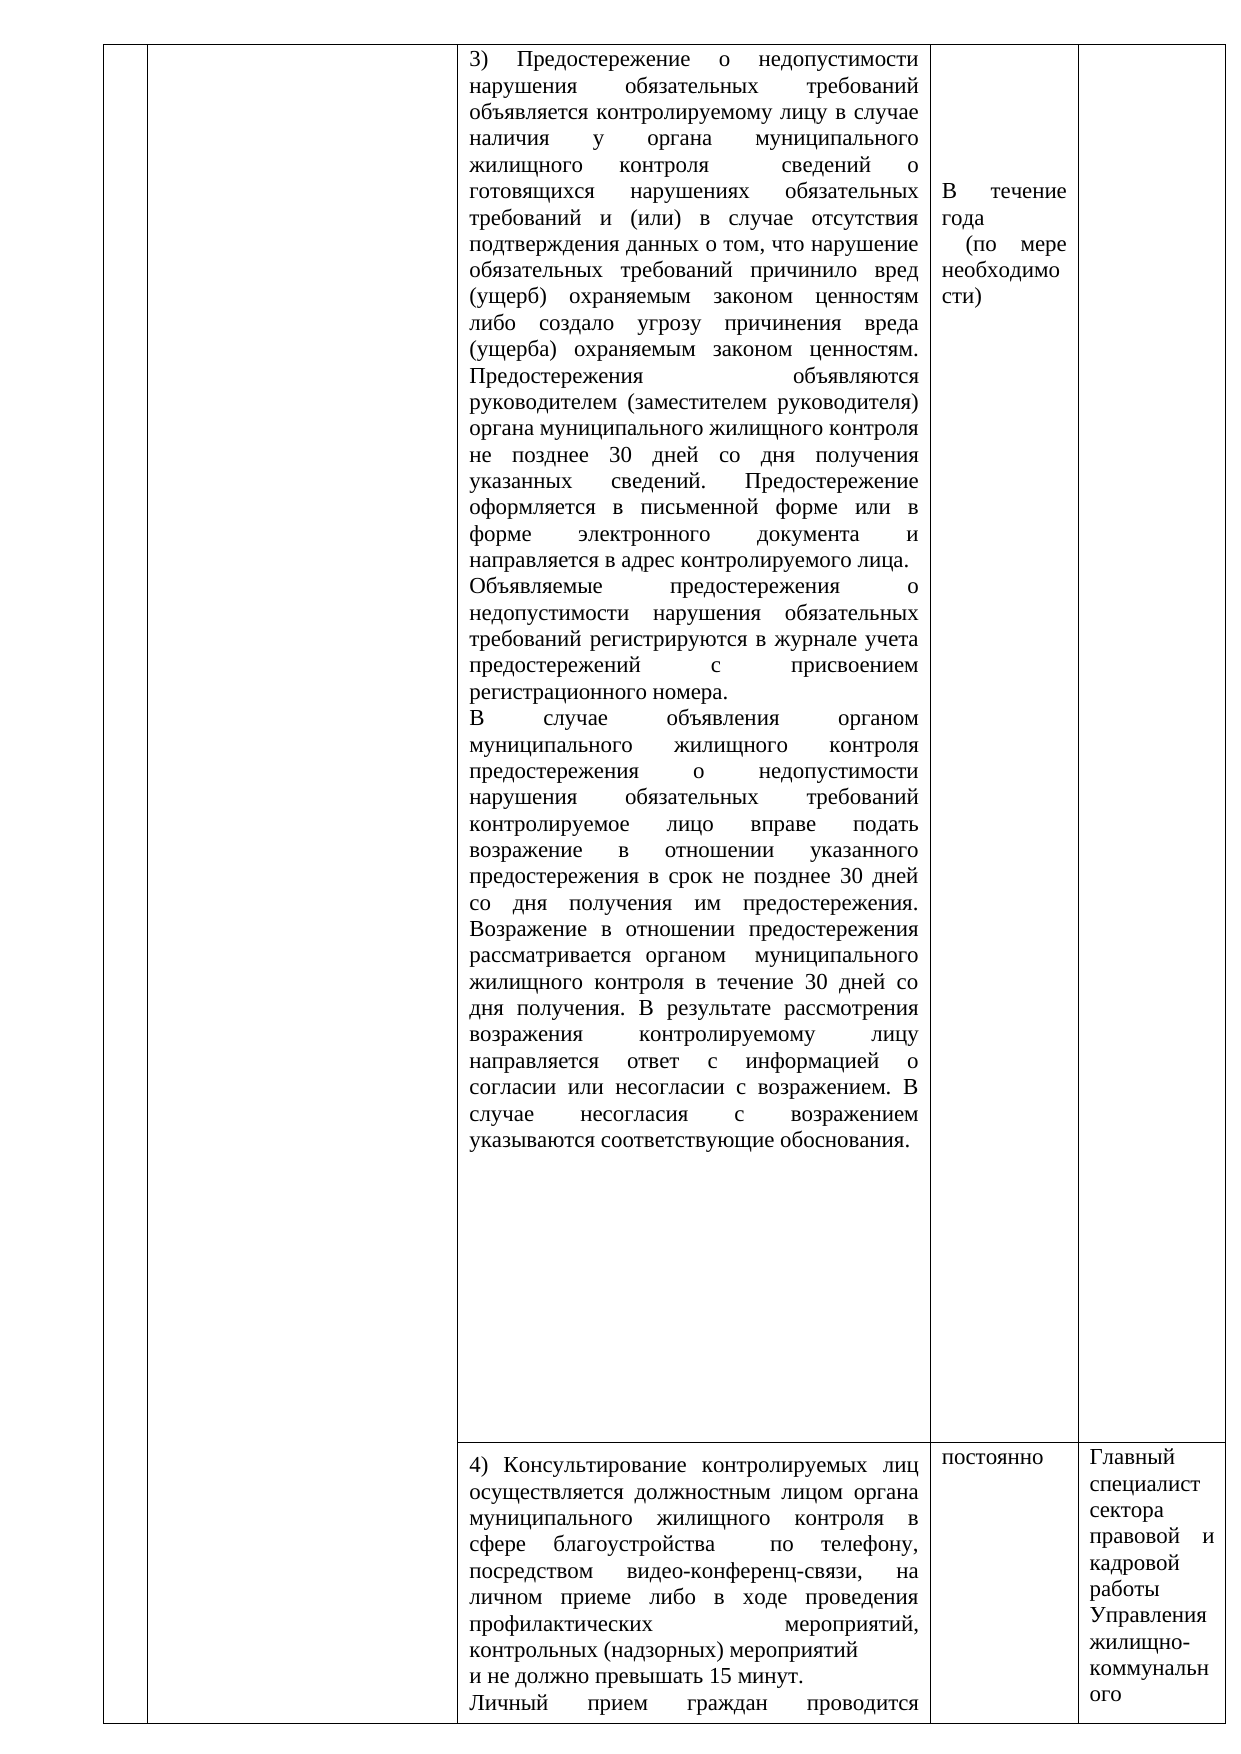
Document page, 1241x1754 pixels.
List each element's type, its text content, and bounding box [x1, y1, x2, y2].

table_cell 3) Предостережение о недопустимости нарушения обязательных требований объявляется контролируемому лицу в случае наличия у органа муниципального жилищного контроля сведений о готовящихся нарушениях обязательных требований и (или) в случае отсутствия подтверждения данных о том, что нарушение обязательных требований причинило вред (ущерб) охраняемым законом ценностям либо создало угрозу причинения вреда (ущерба) охраняемым законом ценностям. Предостережения объявляются руководителем (заместителем руководителя) органа муниципального жилищного контроля не позднее 30 дней со дня получения указанных сведений. Предостережение оформляется в письменной форме или в форме электронного документа и направляется в адрес контролируемого лица. Объявляемые предостережения о недопустимости нарушения обязательных требований регистрируются в журнале учета предостережений с присвоением регистрационного номера. В случае объявления органом муниципального жилищного контроля предостережения о недопустимости нарушения обязательных требований контролируемое лицо вправе подать возражение в отношении указанного предостережения в срок не позднее 30 дней со дня получения им предостережения. Возражение в отношении предостережения рассматривается органом муниципального жилищного контроля в течение 30 дней со дня получения. В результате рассмотрения возражения контролируемому лицу направляется ответ с информацией о согласии или несогласии с возражением. В случае несогласия с возражением указываются соответствующие обоснования. [458, 45, 930, 1442]
table_cell постоянно [931, 1443, 1078, 1723]
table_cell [458, 1443, 930, 1723]
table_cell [1079, 1443, 1225, 1723]
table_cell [931, 45, 1078, 1442]
